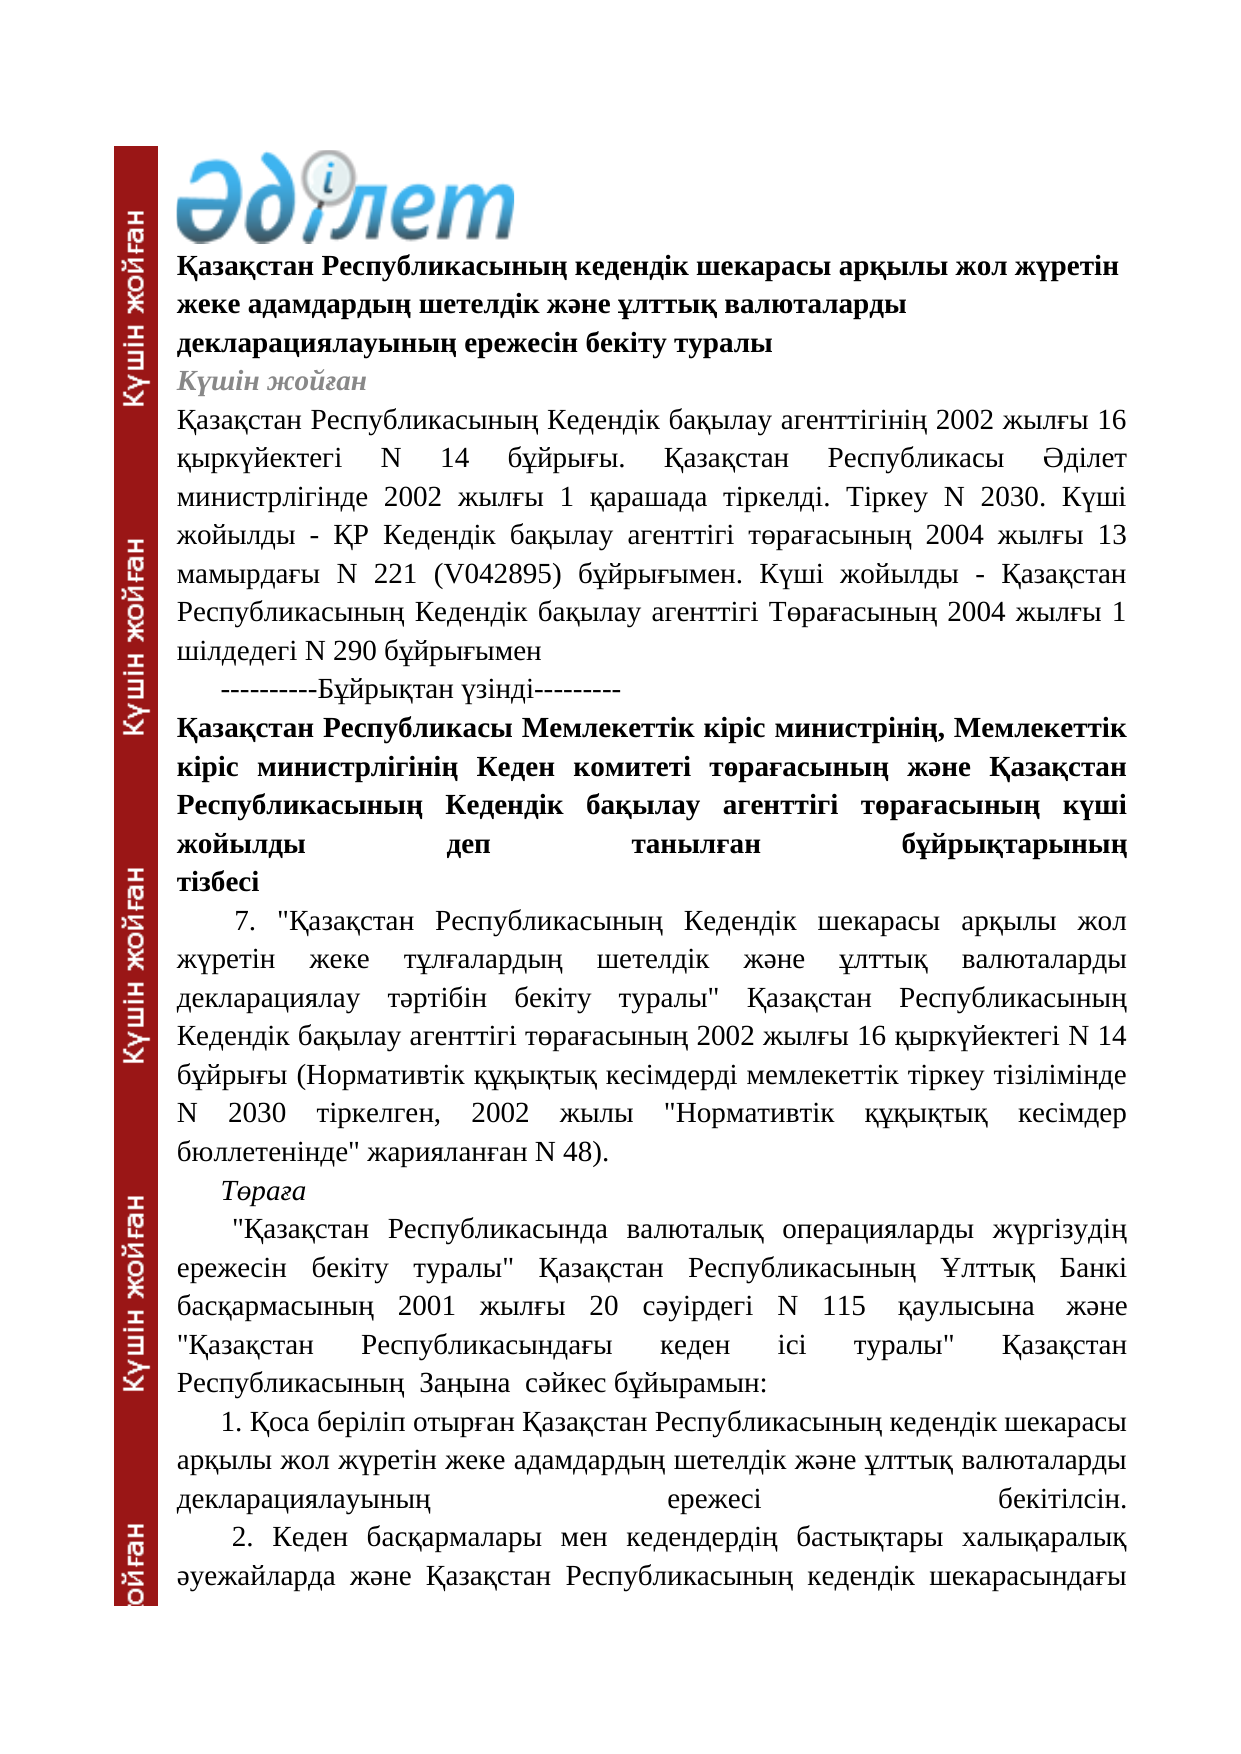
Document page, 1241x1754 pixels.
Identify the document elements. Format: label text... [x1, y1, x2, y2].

picture [114, 705, 158, 710]
picture [176, 150, 515, 244]
text Қазақстан Pecпубликасы Мемлекеттiк кiрiс министрiнiң, Мемлекеттiк кiрiс министрлiгінің Кеден комитетi төрағасының және Қазақстан Республикасының Кедендiк бақылау агенттiгi төрағасының күшi жойылды деп танылған бұйрықтарының тiзбесi [112, 710, 1128, 898]
picture [114, 397, 158, 402]
text "Қазақстан Республикасында валюталық операцияларды жүргізудің ережесін бекіту туралы" Қазақстан Республикасының Ұлттық Банкі басқармасының 2001 жылғы 20 сәуірдегі N 115 қаулысына және "Қазақстан Республикасындағы кеден ісі туралы" Қазақстан Республикасының Заңына сәйкес бұйырамын: [112, 1211, 1128, 1399]
text Төраға [112, 1173, 1128, 1206]
picture [114, 1168, 158, 1173]
picture [114, 146, 158, 248]
picture [114, 898, 158, 903]
text Күшін жойған [112, 363, 1128, 397]
picture [114, 358, 158, 363]
picture [114, 667, 158, 672]
text Қазақстан Республикасының кедендік шекарасы арқылы жол жүретін жеке адамдардың шетелдік және ұлттық валюталарды декларациялауының ережесін бекіту туралы [112, 248, 1128, 358]
text ----------Бұйрықтан үзінді--------- [112, 672, 1128, 705]
text 7. "Қазақстан Республикасының Кедендiк шекарасы арқылы жол жүретiн жеке тұлғалардың шетелдiк және ұлттық валюталарды декларациялау тәртiбiн бекiту туралы" Қазақстан Республикасының Кедендiк бақылау агенттiгi төрағасының 2002 жылғы 16 қыркүйектегі N 14 бұйрығы (Нормативтiк құқықтық кесiмдердi мемлекеттiк тiркеу тiзiлiмiнде N 2030 тiркелген, 2002 жылы "Нормативтiк құқықтық кесiмдер бюллетенiнде" жарияланған N 48). [112, 903, 1128, 1168]
text Қазақстан Республикасының Кедендік бақылау агенттігінің 2002 жылғы 16 қыркүйектегі N 14 бұйрығы. Қазақстан Республикасы Әділет министрлігінде 2002 жылғы 1 қарашада тіркелді. Тіркеу N 2030. Күші жойылды - ҚР Кедендік бақылау агенттігі төрағасының 2004 жылғы 13 мамырдағы N 221 (V042895) бұйрығымен. Күші жойылды - Қазақстан Республикасының Кедендік бақылау агенттігі Төрағасының 2004 жылғы 1 шілдедегі N 290 бұйрығымен [112, 402, 1128, 667]
picture [114, 1592, 158, 1606]
picture [114, 1399, 158, 1404]
picture [114, 1206, 158, 1211]
